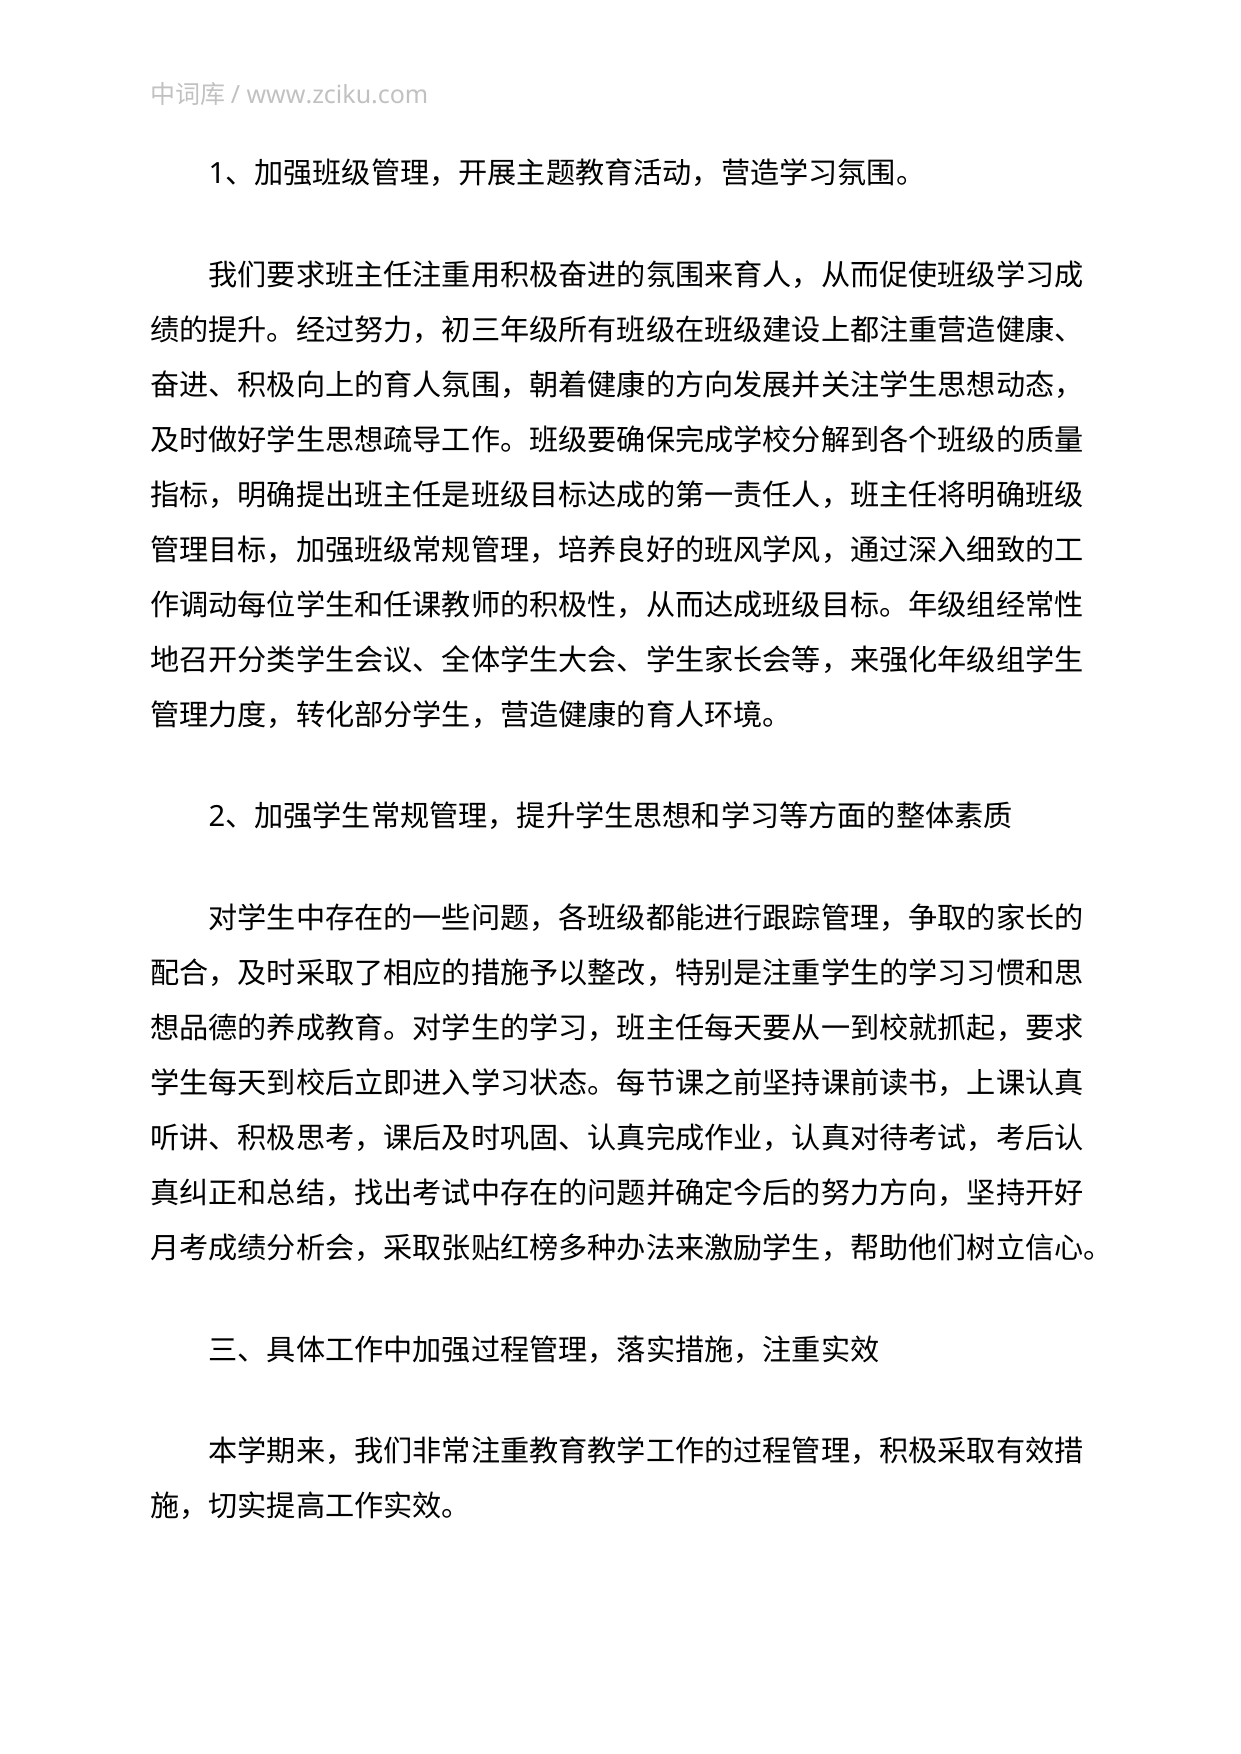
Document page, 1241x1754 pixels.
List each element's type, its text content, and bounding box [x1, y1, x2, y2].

text 我们要求班主任注重用积极奋进的氛围来育人，从而促使班级学习成绩的提升。经过努力，初三年级所有班级在班级建设上都注重营造健康、奋进、积极向上的育人氛围，朝着健康的方向发展并关注学生思想动态，及时做好学生思想疏导工作。班级要确保完成学校分解到各个班级的质量指标，明确提出班主任是班级目标达成的第一责任人，班主任将明确班级管理目标，加强班级常规管理，培养良好的班风学风，通过深入细致的工作调动每位学生和任课教师的积极性，从而达成班级目标。年级组经常性地召开分类学生会议、全体学生大会、学生家长会等，来强化年级组学生管理力度，转化部分学生，营造健康的育人环境。 [150, 252, 1090, 733]
text 三、具体工作中加强过程管理，落实措施，注重实效 [150, 1326, 1090, 1368]
text 2、加强学生常规管理，提升学生思想和学习等方面的整体素质 [150, 793, 1090, 835]
text 1、加强班级管理，开展主题教育活动，营造学习氛围。 [150, 150, 1090, 192]
text 对学生中存在的一些问题，各班级都能进行跟踪管理，争取的家长的配合，及时采取了相应的措施予以整改，特别是注重学生的学习习惯和思想品德的养成教育。对学生的学习，班主任每天要从一到校就抓起，要求学生每天到校后立即进入学习状态。每节课之前坚持课前读书，上课认真听讲、积极思考，课后及时巩固、认真完成作业，认真对待考试，考后认真纠正和总结，找出考试中存在的问题并确定今后的努力方向，坚持开好月考成绩分析会，采取张贴红榜多种办法来激励学生，帮助他们树立信心。 [150, 895, 1090, 1267]
text 本学期来，我们非常注重教育教学工作的过程管理，积极采取有效措施，切实提高工作实效。 [150, 1428, 1090, 1525]
